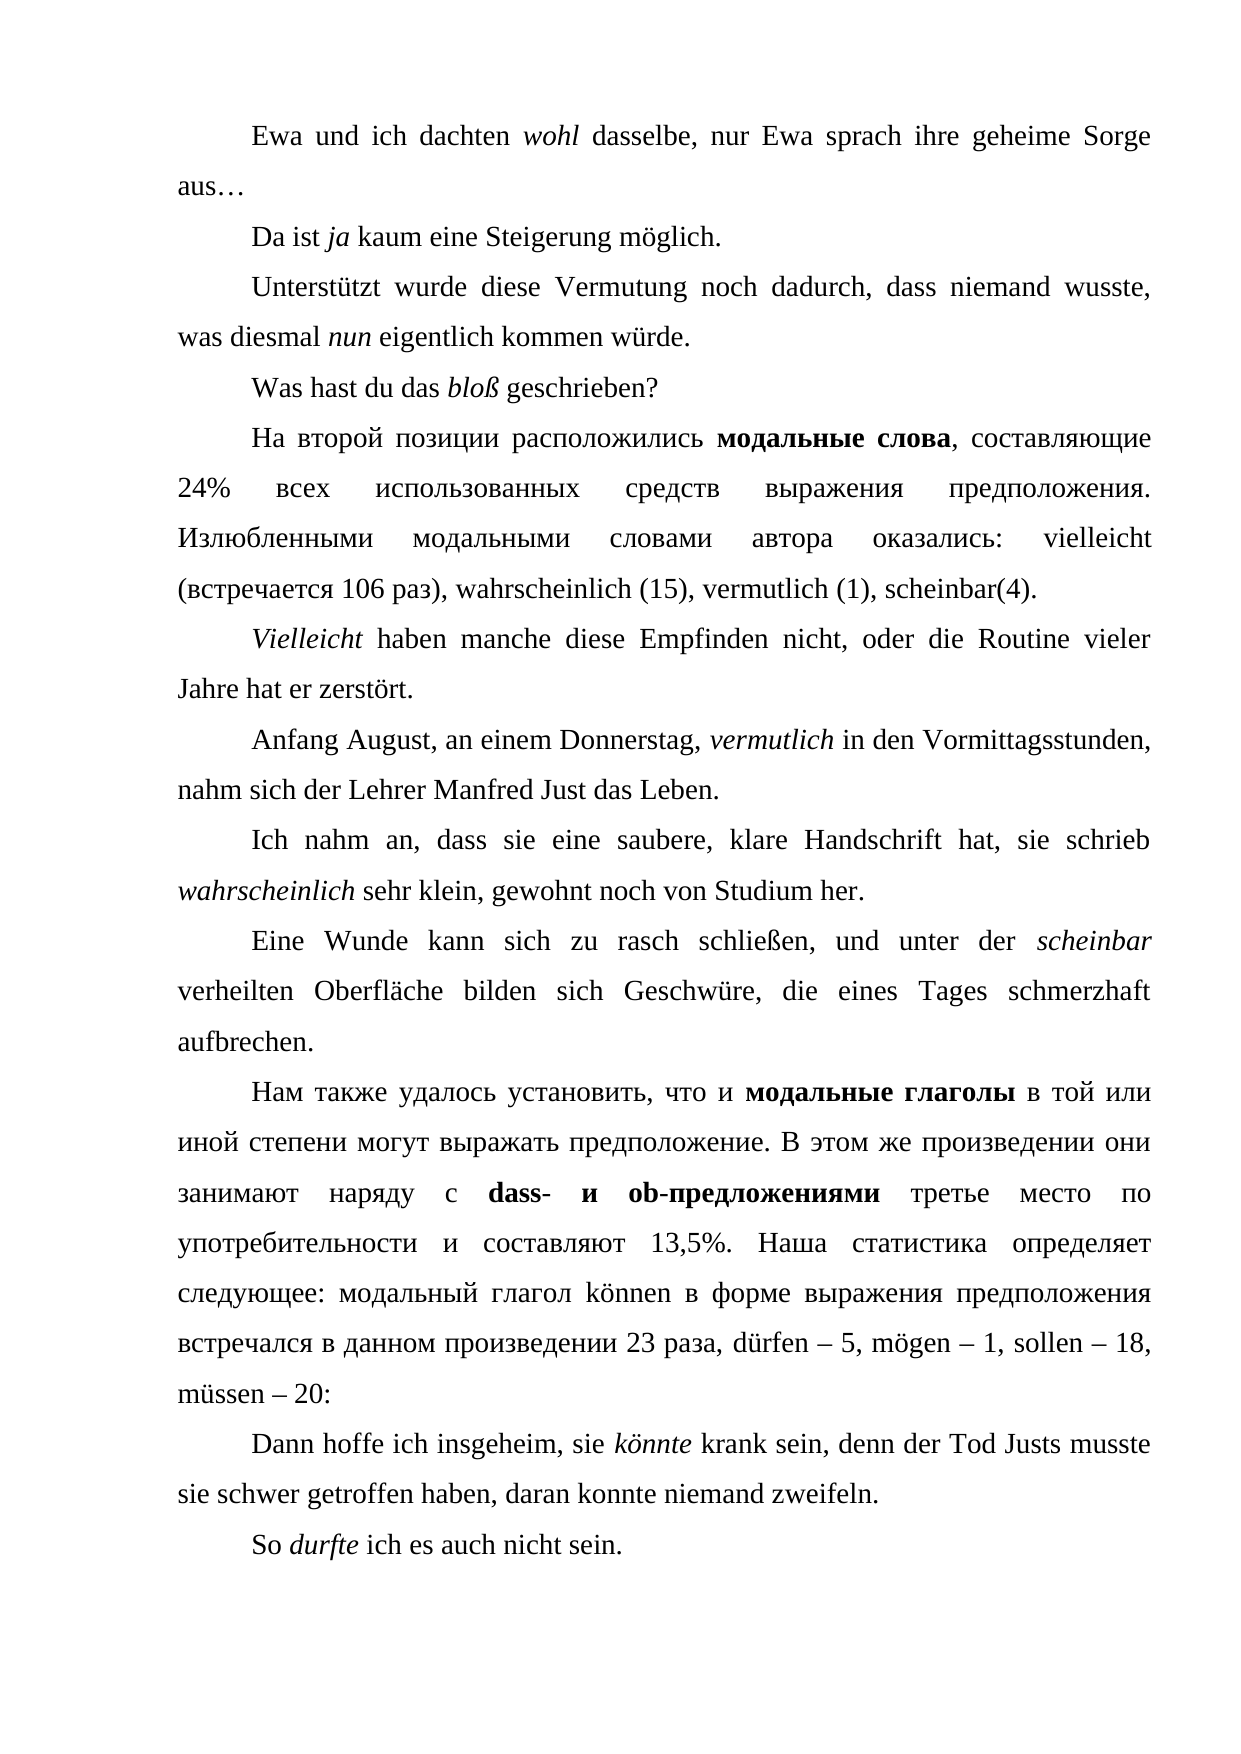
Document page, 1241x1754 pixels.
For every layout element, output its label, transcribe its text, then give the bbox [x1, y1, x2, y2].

text Anfang August, an einem Donnerstag, vermutlich in den Vormittagsstunden, nahm sich der Lehrer Manfred Just das Leben. [177, 722, 1152, 806]
text Dann hoffe ich insgeheim, sie könnte krank sein, denn der Tod Justs musste sie schwer getroffen haben, daran konnte niemand zweifeln. [177, 1426, 1152, 1510]
text Vielleicht haben manche diese Empfinden nicht, oder die Routine vieler Jahre hat er zerstört. [177, 621, 1152, 705]
text Da ist ja kaum eine Steigerung möglich. [177, 219, 1152, 252]
text Was hast du das bloß geschrieben? [177, 370, 1152, 403]
text На второй позиции расположились модальные слова, составляющие 24% всех использованных средств выражения предположения. Излюбленными модальными словами автора оказались: vielleicht (встречается 106 раз), wahrscheinlich (15), vermutlich (1), scheinbar(4). [177, 420, 1152, 604]
text So durfte ich es auch nicht sein. [177, 1527, 1152, 1560]
text Ich nahm an, dass sie eine saubere, klare Handschrift hat, sie schrieb wahrscheinlich sehr klein, gewohnt noch von Studium her. [177, 822, 1152, 906]
text Unterstützt wurde diese Vermutung noch dadurch, dass niemand wusste, was diesmal nun eigentlich kommen würde. [177, 269, 1152, 353]
text Ewa und ich dachten wohl dasselbe, nur Ewa sprach ihre geheime Sorge aus… [177, 118, 1152, 202]
text Eine Wunde kann sich zu rasch schließen, und unter der scheinbar verheilten Oberfläche bilden sich Geschwüre, die eines Tages schmerzhaft aufbrechen. [177, 923, 1152, 1057]
text Нам также удалось установить, что и модальные глаголы в той или иной степени могут выражать предположение. В этом же произведении они занимают наряду с dass- и ob-предложениями третье место по употребительности и составляют 13,5%. Наша статистика определяет следующее: модальный глагол können в форме выражения предположения встречался в данном произведении 23 раза, dürfen – 5, mögen – 1, sollen – 18, müssen – 20: [177, 1074, 1152, 1409]
